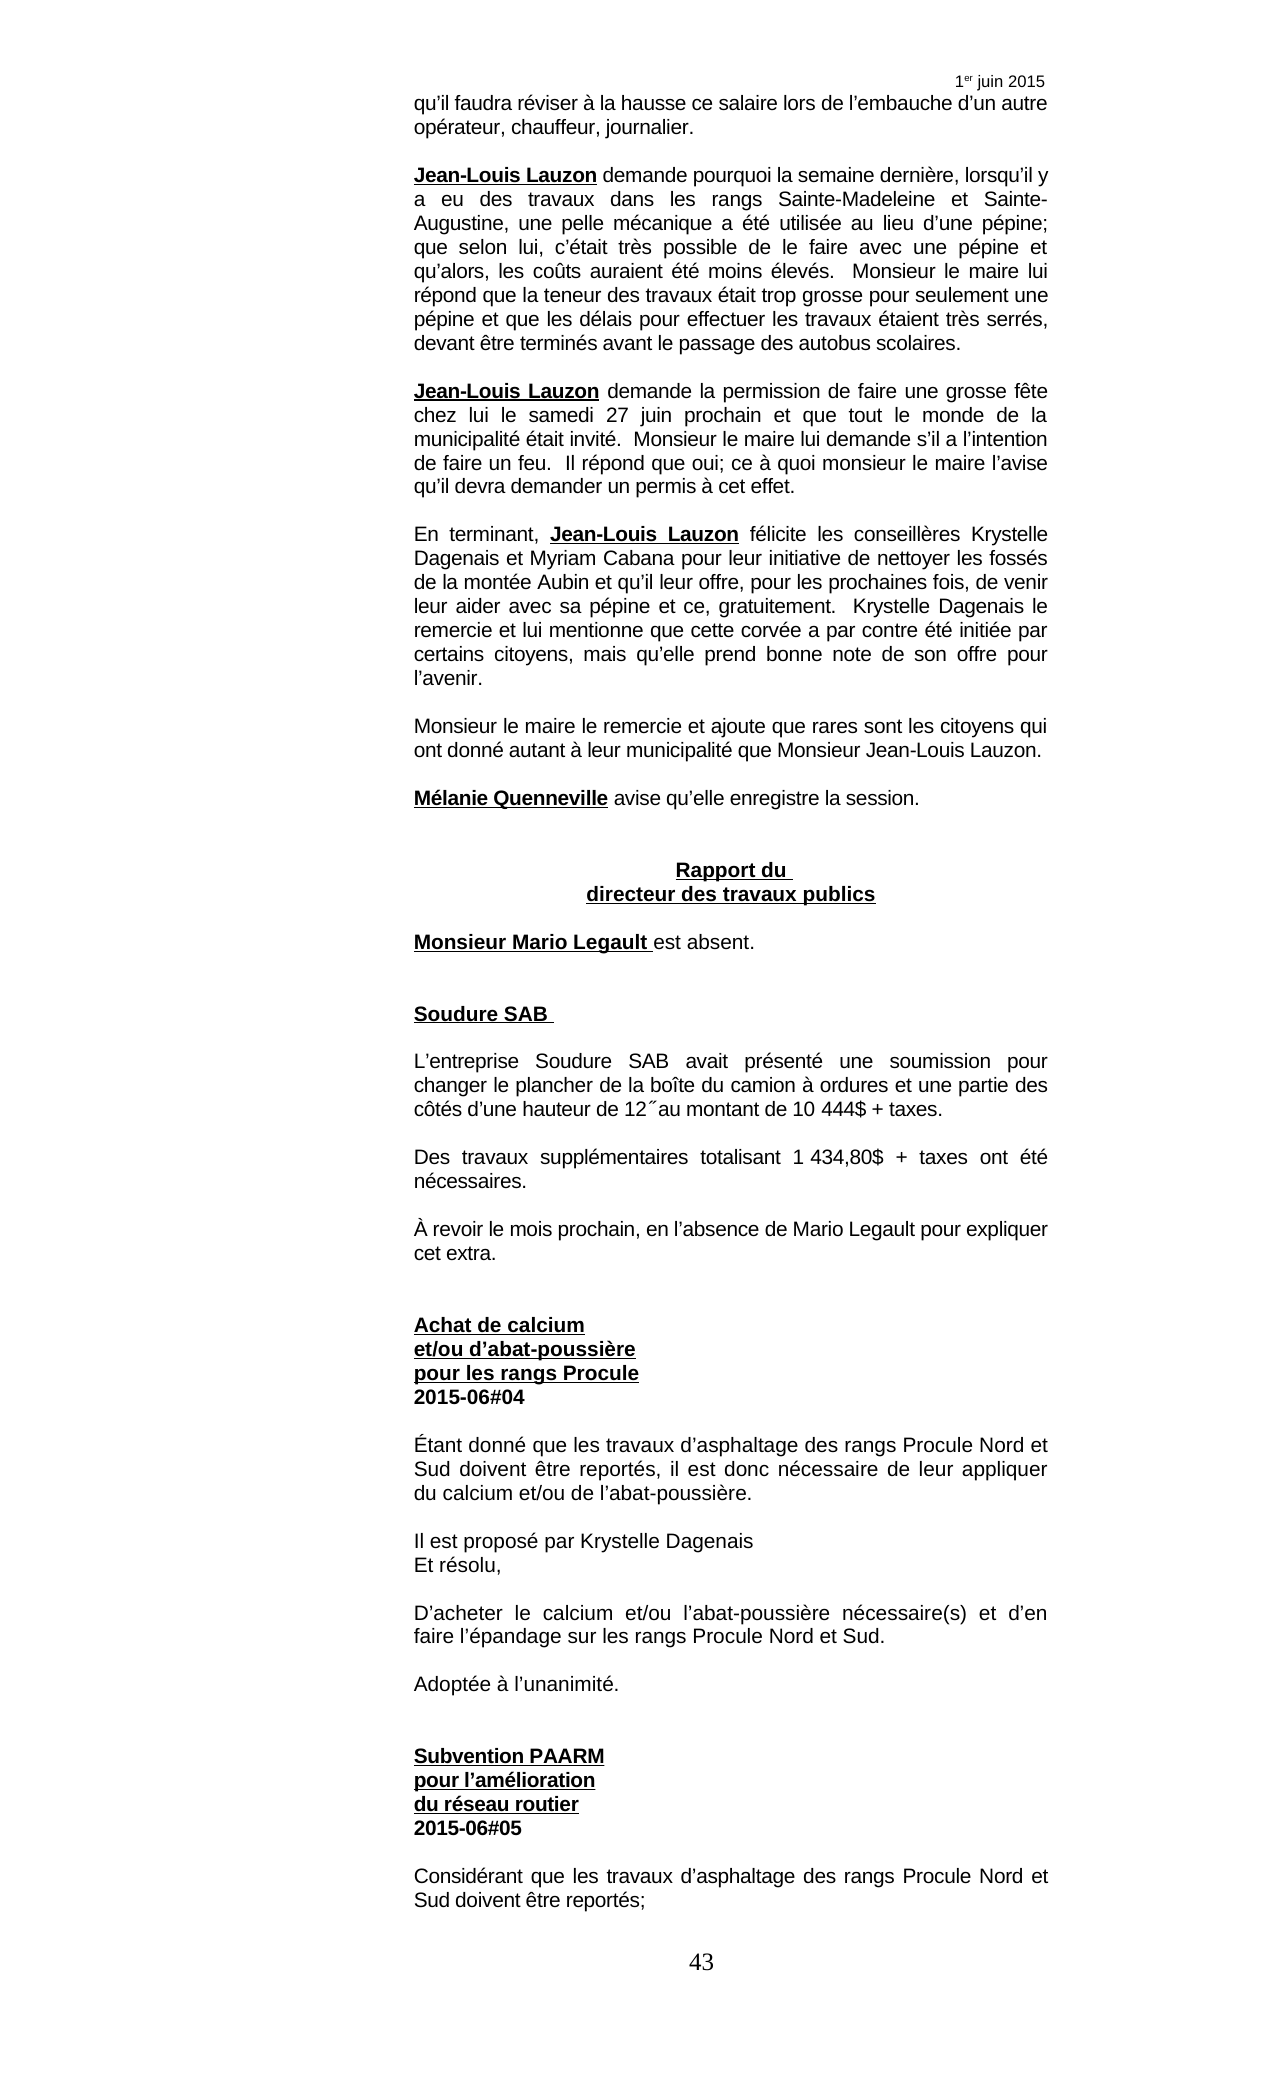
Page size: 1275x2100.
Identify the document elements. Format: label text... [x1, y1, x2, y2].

text Monsieur le maire le remercie et ajoute que rares sont les citoyens qui ont donné autant à leur municipalité que Monsieur Jean-Louis Lauzon. [413, 714, 1048, 762]
text À revoir le mois prochain, en l’absence de Mario Legault pour expliquer cet extra. [413, 1217, 1048, 1265]
text D’acheter le calcium et/ou l’abat-poussière nécessaire(s) et d’en faire l’épandage sur les rangs Procule Nord et Sud. [413, 1600, 1048, 1648]
text Étant donné que les travaux d’asphaltage des rangs Procule Nord et Sud doivent être reportés, il est donc nécessaire de leur appliquer du calcium et/ou de l’abat-poussière. [413, 1433, 1048, 1504]
text Monsieur Mario Legault est absent. [354, 929, 1048, 953]
text Soudure SAB [354, 1001, 1048, 1025]
text Subvention PAARM [413, 1744, 984, 1768]
text Il est proposé par Krystelle Dagenais [413, 1528, 1048, 1552]
text Jean-Louis Lauzon demande pourquoi la semaine dernière, lorsqu’il y a eu des travaux dans les rangs Sainte-Madeleine et Sainte-Augustine, une pelle mécanique a été utilisée au lieu d’une pépine; que selon lui, c’était très possible de le faire avec une pépine et qu’alors, les coûts auraient été moins élevés. Monsieur le maire lui répond que la teneur des travaux était trop grosse pour seulement une pépine et que les délais pour effectuer les travaux étaient très serrés, devant être terminés avant le passage des autobus scolaires. [413, 163, 1048, 354]
text En terminant, Jean-Louis Lauzon félicite les conseillères Krystelle Dagenais et Myriam Cabana pour leur initiative de nettoyer les fossés de la montée Aubin et qu’il leur offre, pour les prochaines fois, de venir leur aider avec sa pépine et ce, gratuitement. Krystelle Dagenais le remercie et lui mentionne que cette corvée a par contre été initiée par certains citoyens, mais qu’elle prend bonne note de son offre pour l’avenir. [413, 522, 1048, 690]
text Considérant que les travaux d’asphaltage des rangs Procule Nord et Sud doivent être reportés; [413, 1864, 1048, 1912]
text du réseau routier [413, 1792, 984, 1816]
text et/ou d’abat-poussière [413, 1337, 1048, 1361]
text pour l’amélioration [413, 1768, 984, 1792]
text Mélanie Quenneville avise qu’elle enregistre la session. [413, 786, 1048, 810]
text L’entreprise Soudure SAB avait présenté une soumission pour changer le plancher de la boîte du camion à ordures et une partie des côtés d’une hauteur de 12 ̋ au montant de 10 444$ + taxes. [413, 1049, 1048, 1121]
text 2015-06#04 [413, 1385, 1048, 1409]
text Des travaux supplémentaires totalisant 1 434,80$ + taxes ont été nécessaires. [413, 1145, 1048, 1193]
text Adoptée à l’unanimité. [413, 1672, 1048, 1696]
text Et résolu, [413, 1552, 1048, 1576]
text Jean-Louis Lauzon demande la permission de faire une grosse fête chez lui le samedi 27 juin prochain et que tout le monde de la municipalité était invité. Monsieur le maire lui demande s’il a l’intention de faire un feu. Il répond que oui; ce à quoi monsieur le maire l’avise qu’il devra demander un permis à cet effet. [413, 378, 1048, 498]
text Rapport du [413, 858, 1048, 882]
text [413, 91, 1048, 139]
text pour les rangs Procule [413, 1361, 1048, 1385]
text Achat de calcium [413, 1313, 1048, 1337]
text directeur des travaux publics [413, 882, 1048, 906]
text 2015-06#05 [413, 1816, 984, 1840]
